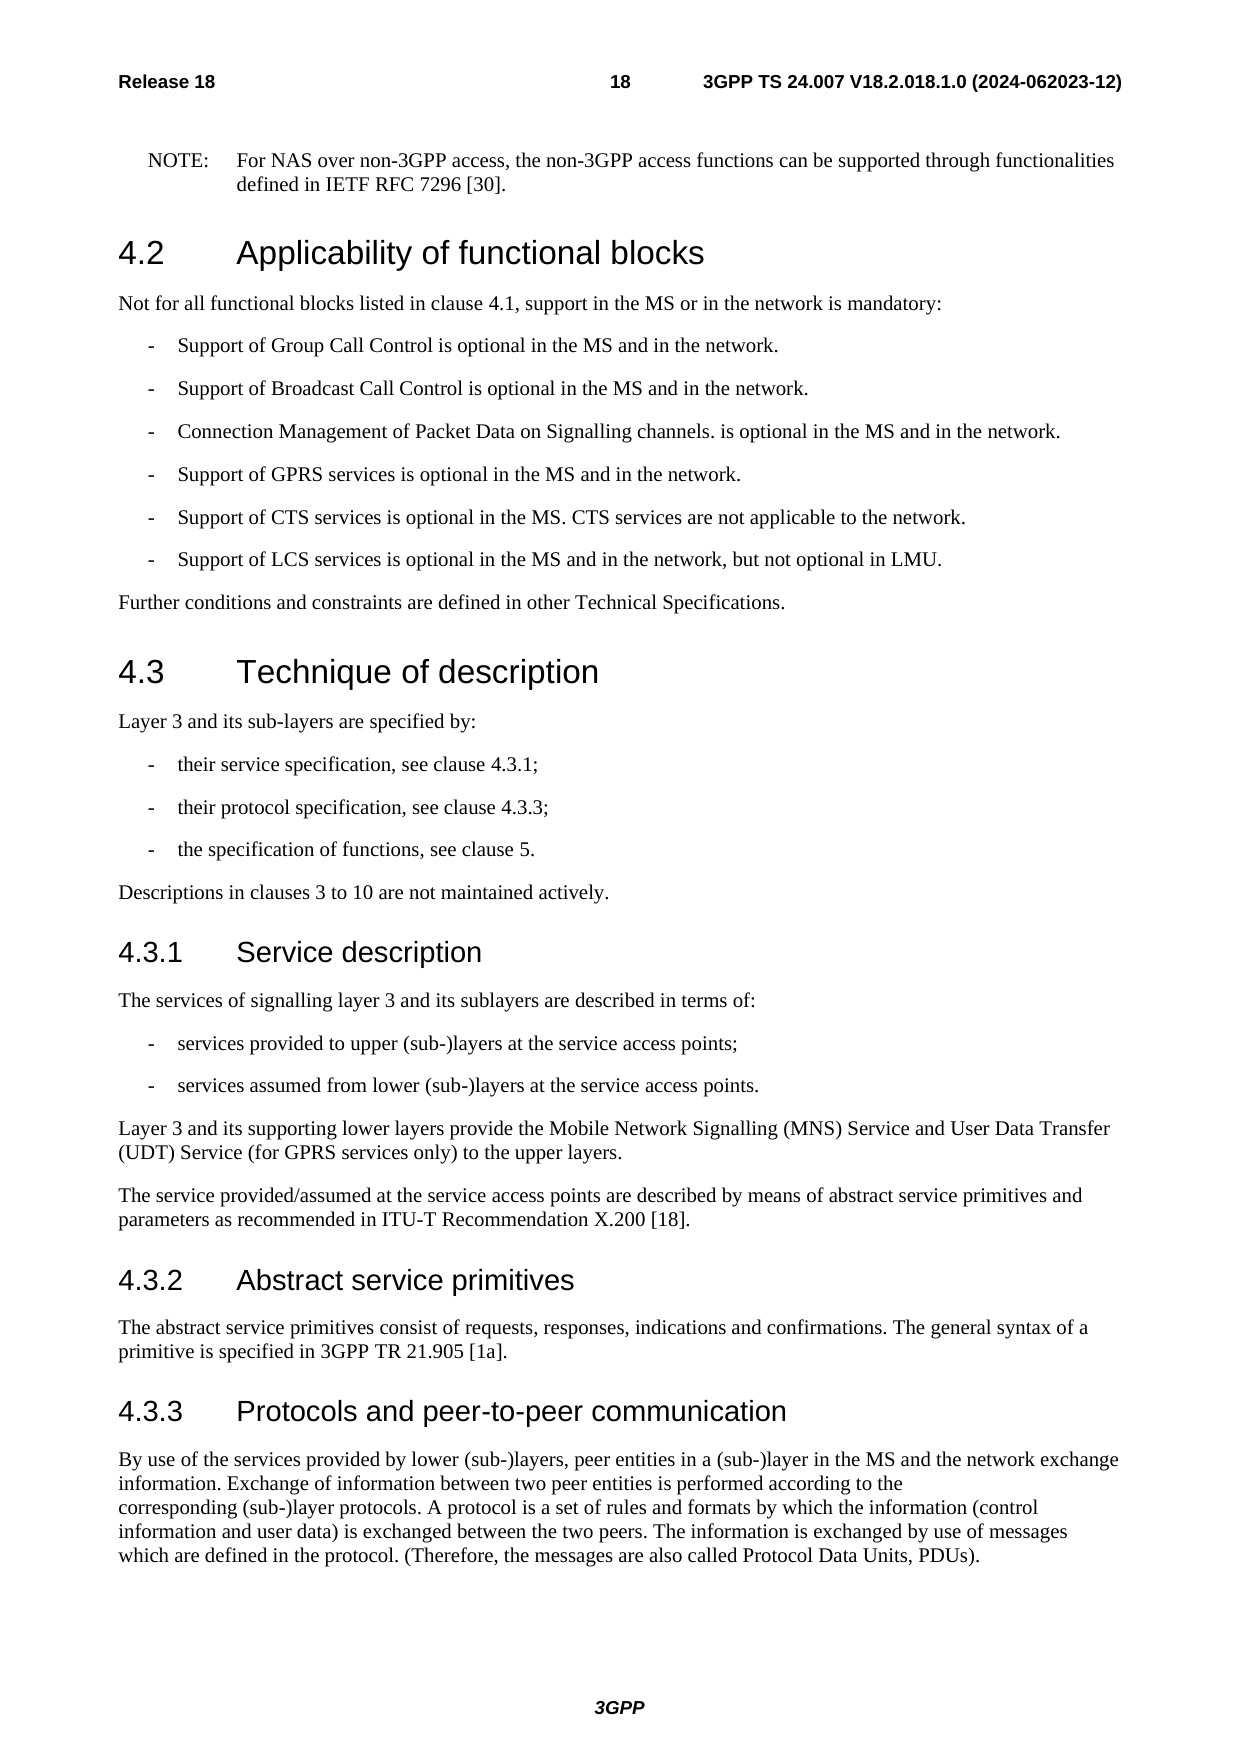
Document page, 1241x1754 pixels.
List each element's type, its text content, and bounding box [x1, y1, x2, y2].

text - Connection Management of Packet Data on Signalling channels. is optional in the MS and in the network. [148, 419, 1122, 443]
text Further conditions and constraints are defined in other Technical Specifications. [118, 590, 1122, 614]
text - Support of Group Call Control is optional in the MS and in the network. [148, 333, 1122, 357]
text - Support of Broadcast Call Control is optional in the MS and in the network. [148, 376, 1122, 400]
text The service provided/assumed at the service access points are described by means of abstract service primitives and parameters as recommended in ITU-T Recommendation X.200 [18]. [118, 1183, 1122, 1231]
subtitle 4.3.3 Protocols and peer-to-peer communication [118, 1394, 1122, 1428]
text Descriptions in clauses 3 to 10 are not maintained actively. [118, 880, 1122, 904]
text - Support of LCS services is optional in the MS and in the network, but not optional in LMU. [148, 547, 1122, 571]
text - their protocol specification, see clause 4.3.3; [148, 794, 1122, 819]
text NOTE: For NAS over non-3GPP access, the non-3GPP access functions can be supported through functionalities defined in IETF RFC 7296 [30]. [148, 148, 1122, 196]
text By use of the services provided by lower (sub-)layers, peer entities in a (sub-)layer in the MS and the network exchange information. Exchange of information between two peer entities is performed according to the corresponding (sub-)layer protocols. A protocol is a set of rules and formats by which the information (control information and user data) is exchanged between the two peers. The information is exchanged by use of messages which are defined in the protocol. (Therefore, the messages are also called Protocol Data Units, PDUs). [118, 1446, 1122, 1567]
text Layer 3 and its supporting lower layers provide the Mobile Network Signalling (MNS) Service and User Data Transfer (UDT) Service (for GPRS services only) to the upper layers. [118, 1116, 1122, 1164]
text The services of signalling layer 3 and its sublayers are described in terms of: [118, 988, 1122, 1012]
subtitle 4.3 Technique of description [118, 652, 1122, 690]
subtitle 4.2 Applicability of functional blocks [118, 233, 1122, 272]
subtitle 4.3.1 Service description [118, 936, 1122, 969]
text The abstract service primitives consist of requests, responses, indications and confirmations. The general syntax of a primitive is specified in 3GPP TR 21.905 [1a]. [118, 1315, 1122, 1363]
text - services provided to upper (sub-)layers at the service access points; [148, 1031, 1122, 1055]
text - services assumed from lower (sub-)layers at the service access points. [148, 1073, 1122, 1097]
text Layer 3 and its sub-layers are specified by: [118, 709, 1122, 733]
text - their service specification, see clause 4.3.1; [148, 752, 1122, 776]
text - Support of CTS services is optional in the MS. CTS services are not applicable to the network. [148, 504, 1122, 529]
subtitle 4.3.2 Abstract service primitives [118, 1262, 1122, 1296]
text - the specification of functions, see clause 5. [148, 837, 1122, 861]
text - Support of GPRS services is optional in the MS and in the network. [148, 462, 1122, 486]
text Not for all functional blocks listed in clause 4.1, support in the MS or in the network is mandatory: [118, 291, 1122, 314]
